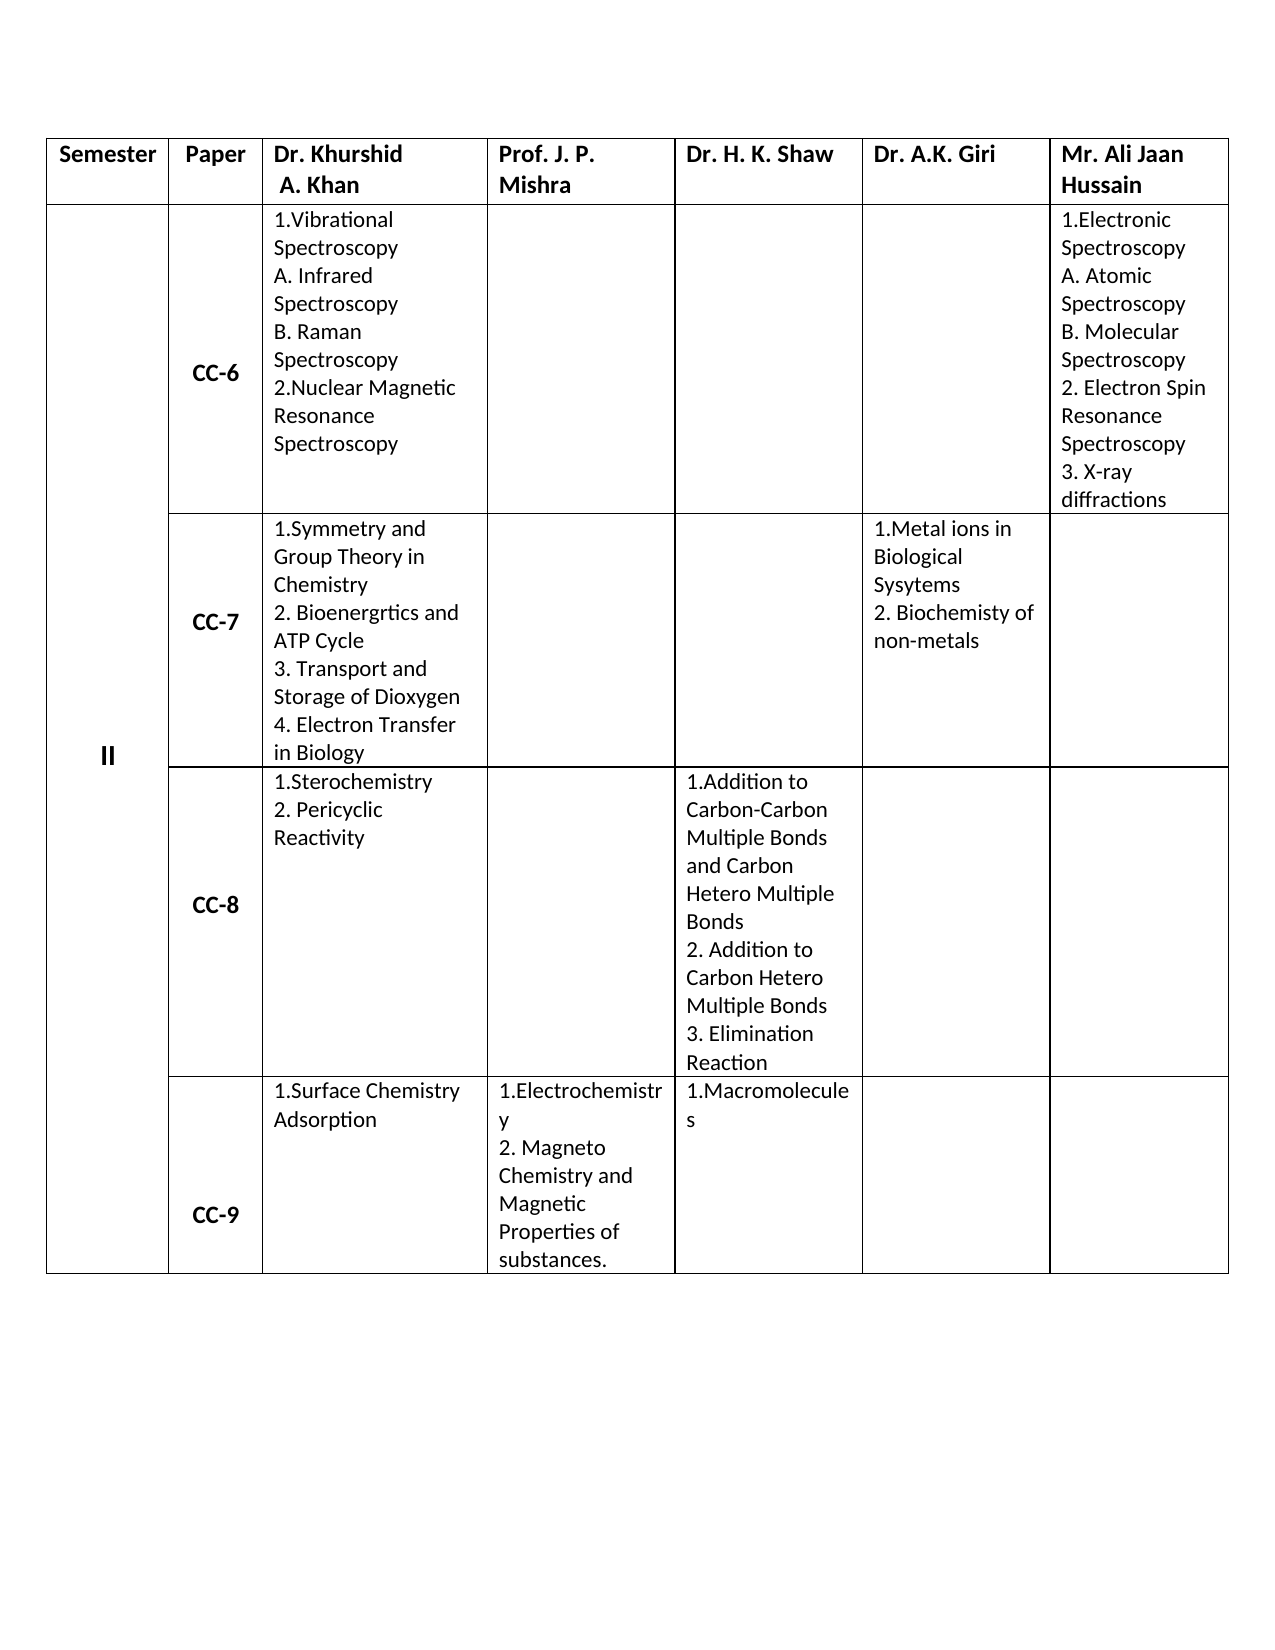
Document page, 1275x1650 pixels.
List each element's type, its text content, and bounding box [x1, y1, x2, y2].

table_cell CC-6 [169, 205, 262, 513]
table_header Semester [47, 139, 168, 204]
table_cell CC-9 [169, 1077, 262, 1273]
table_cell [863, 205, 1049, 513]
table_header Paper [169, 139, 262, 204]
table_cell [676, 205, 862, 513]
table_cell [863, 1077, 1049, 1273]
table_cell CC-7 [169, 514, 262, 766]
table_cell 1.Macromolecules [676, 1077, 862, 1273]
table_cell [488, 205, 674, 513]
table_cell 1.Sterochemistry 2. Pericyclic Reactivity [263, 768, 487, 1076]
table_cell 1.Symmetry and Group Theory in Chemistry 2. Bioenergrtics and ATP Cycle 3. Transport and Storage of Dioxygen 4. Electron Transfer in Biology [263, 514, 487, 766]
table_cell [676, 514, 862, 766]
table_header Dr. A.K. Giri [863, 139, 1049, 204]
table_cell [488, 768, 674, 1076]
table_cell 1.Electronic Spectroscopy A. Atomic Spectroscopy B. Molecular Spectroscopy 2. Electron Spin Resonance Spectroscopy 3. X-ray diffractions [1051, 205, 1228, 513]
table_cell 1.Vibrational Spectroscopy A. Infrared Spectroscopy B. Raman Spectroscopy 2.Nuclear Magnetic Resonance Spectroscopy [263, 205, 487, 513]
table_cell [1051, 514, 1228, 766]
table_header Mr. Ali Jaan Hussain [1051, 139, 1228, 204]
table_cell 1.Addition to Carbon-Carbon Multiple Bonds and Carbon Hetero Multiple Bonds 2. Addition to Carbon Hetero Multiple Bonds 3. Elimination Reaction [676, 768, 862, 1076]
table_cell 1.Metal ions in Biological Sysytems 2. Biochemisty of non-metals [863, 514, 1049, 766]
table_cell II [47, 205, 168, 1273]
table_header Dr. Khurshid A. Khan [263, 139, 487, 204]
table_cell 1.Surface Chemistry Adsorption [263, 1077, 487, 1273]
table_cell [863, 768, 1049, 1076]
table_cell [1051, 1077, 1228, 1273]
table_header Dr. H. K. Shaw [676, 139, 862, 204]
table_header Prof. J. P. Mishra [488, 139, 674, 204]
table_cell [1051, 768, 1228, 1076]
table_cell 1.Electrochemistry 2. Magneto Chemistry and Magnetic Properties of substances. [488, 1077, 674, 1273]
table_cell [488, 514, 674, 766]
table_cell CC-8 [169, 768, 262, 1076]
